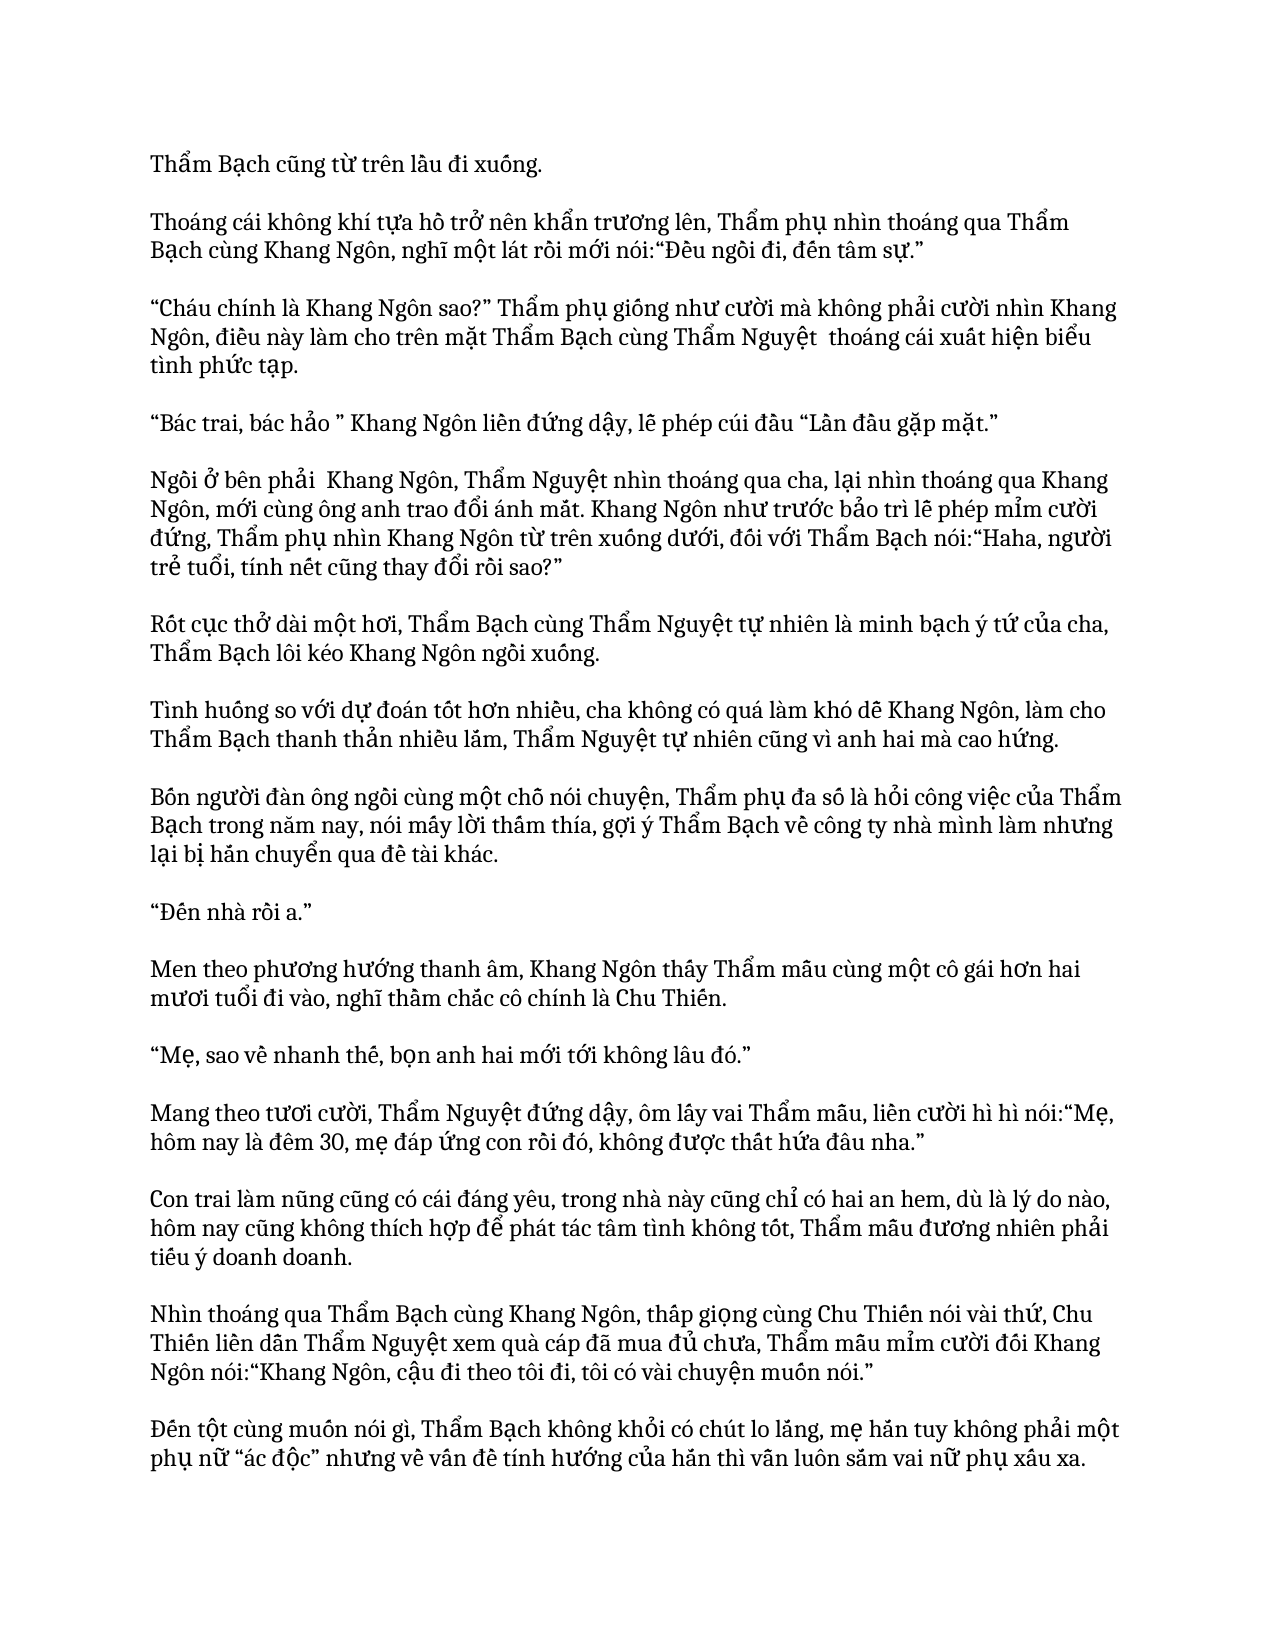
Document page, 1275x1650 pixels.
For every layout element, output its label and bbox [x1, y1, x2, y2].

text [150, 150, 1125, 1472]
